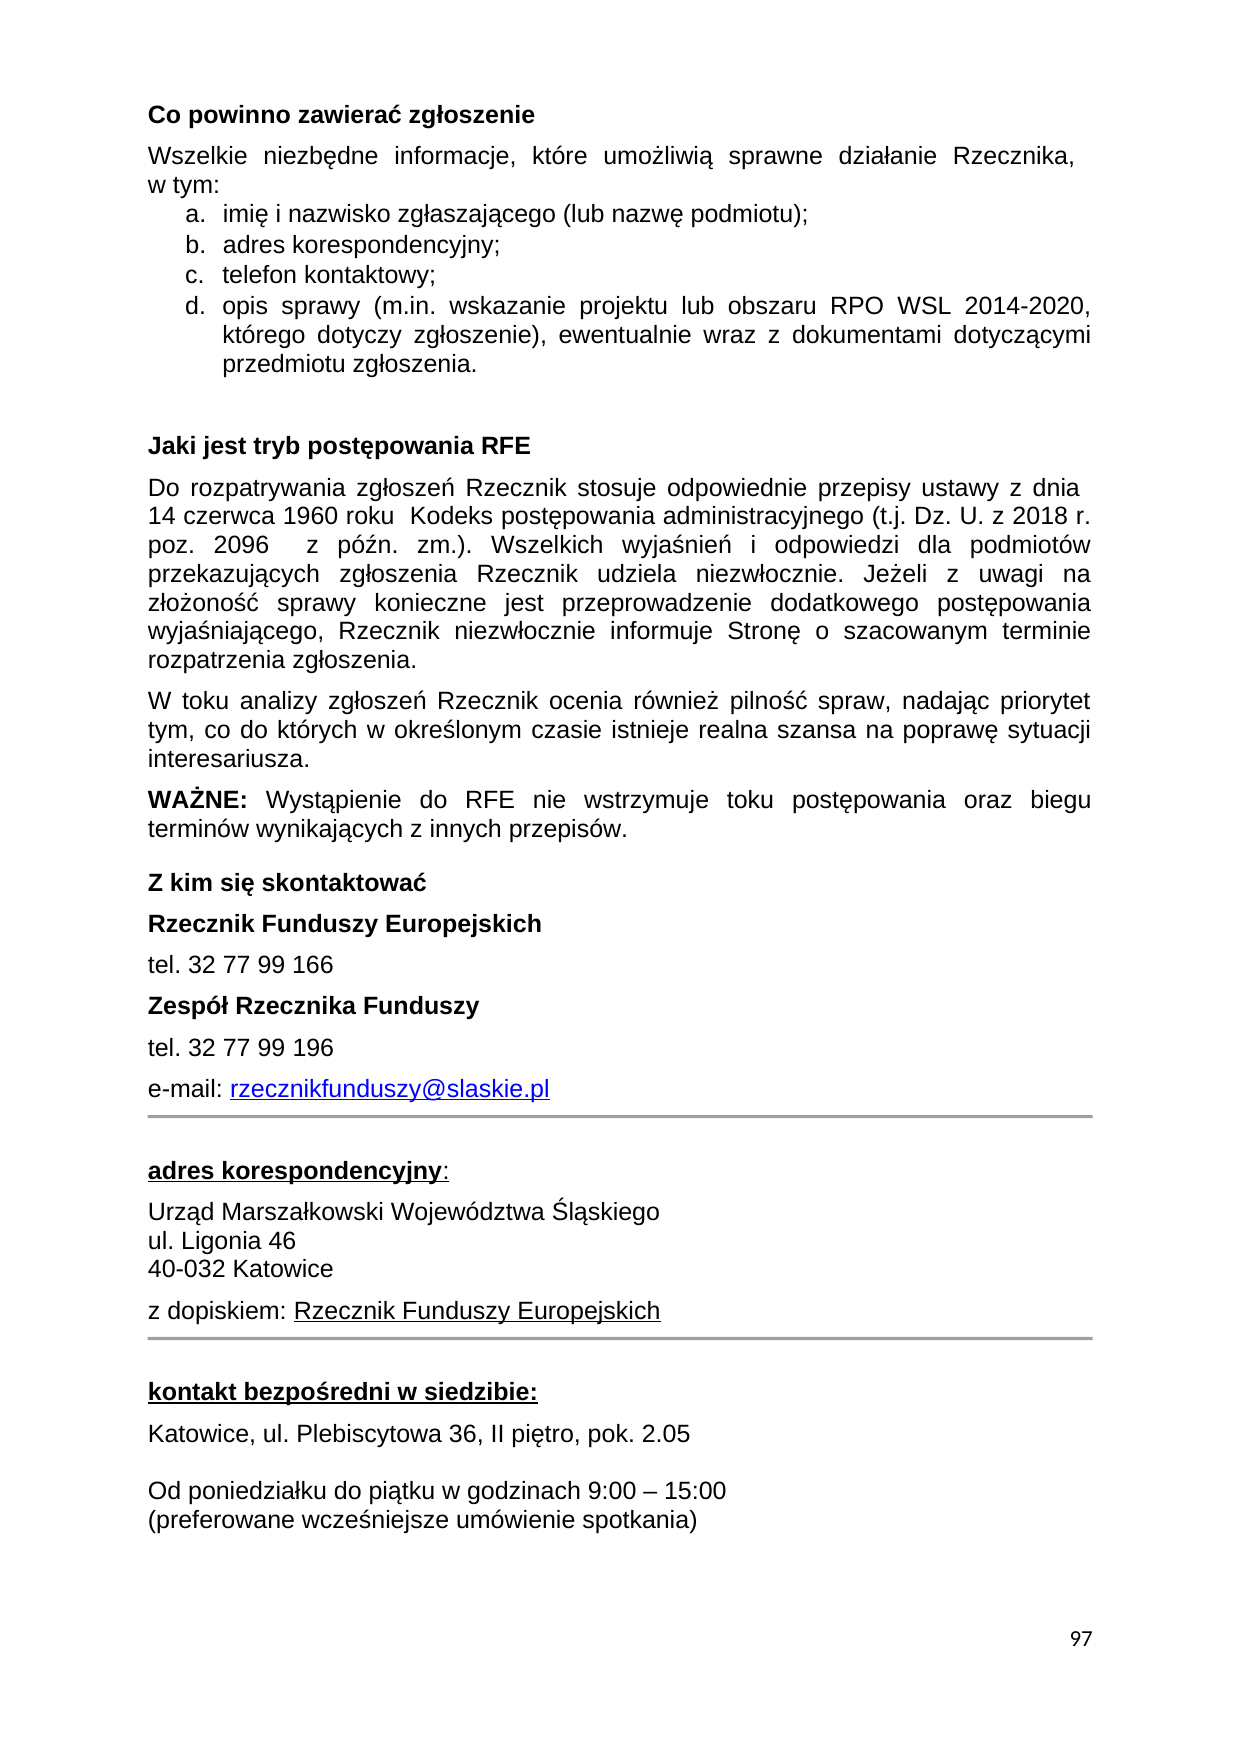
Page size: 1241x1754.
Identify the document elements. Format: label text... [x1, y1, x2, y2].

list imię i nazwisko zgłaszającego (lub nazwę podmiotu); [185, 199, 1092, 228]
text W toku analizy zgłoszeń Rzecznik ocenia również pilność spraw, nadając priorytet tym, co do których w określonym czasie istnieje realna szansa na poprawę sytuacji interesariusza. [148, 686, 1092, 773]
text tel. 32 77 99 196 [148, 1033, 1092, 1061]
text Urząd Marszałkowski Województwa Śląskiego ul. Ligonia 46 40-032 Katowice [148, 1197, 1092, 1283]
list adres korespondencyjny; [185, 230, 1092, 258]
text Co powinno zawierać zgłoszenie [148, 100, 1092, 129]
text z dopiskiem: Rzecznik Funduszy Europejskich [148, 1296, 1092, 1324]
text tel. 32 77 99 166 [148, 950, 1092, 979]
text Rzecznik Funduszy Europejskich [148, 909, 1092, 938]
text Z kim się skontaktować [148, 868, 1092, 896]
list opis sprawy (m.in. wskazanie projektu lub obszaru RPO WSL 2014-2020, którego dotyczy zgłoszenie), ewentualnie wraz z dokumentami dotyczącymi przedmiotu zgłoszenia. [185, 291, 1092, 378]
text Do rozpatrywania zgłoszeń Rzecznik stosuje odpowiednie przepisy ustawy z dnia 14 czerwca 1960 roku Kodeks postępowania administracyjnego (t.j. Dz. U. z 2018 r. poz. 2096 z późn. zm.). Wszelkich wyjaśnień i odpowiedzi dla podmiotów przekazujących zgłoszenia Rzecznik udziela niezwłocznie. Jeżeli z uwagi na złożoność sprawy konieczne jest przeprowadzenie dodatkowego postępowania wyjaśniającego, Rzecznik niezwłocznie informuje Stronę o szacowanym terminie rozpatrzenia zgłoszenia. [148, 473, 1092, 674]
text Jaki jest tryb postępowania RFE [148, 431, 1092, 460]
text Zespół Rzecznika Funduszy [148, 991, 1092, 1020]
text Wszelkie niezbędne informacje, które umożliwią sprawne działanie Rzecznika, w tym: [148, 141, 1092, 199]
text WAŻNE: Wystąpienie do RFE nie wstrzymuje toku postępowania oraz biegu terminów wynikających z innych przepisów. [148, 785, 1092, 843]
text adres korespondencyjny: [148, 1156, 1092, 1184]
text kontakt bezpośredni w siedzibie: [148, 1377, 1092, 1406]
list telefon kontaktowy; [185, 261, 1092, 289]
text e-mail: rzecznikfunduszy@slaskie.pl [148, 1074, 1092, 1103]
text Katowice, ul. Plebiscytowa 36, II piętro, pok. 2.05 Od poniedziałku do piątku w godzinach 9:00 – 15:00 (preferowane wcześniejsze umówienie spotkania) [148, 1419, 1092, 1534]
